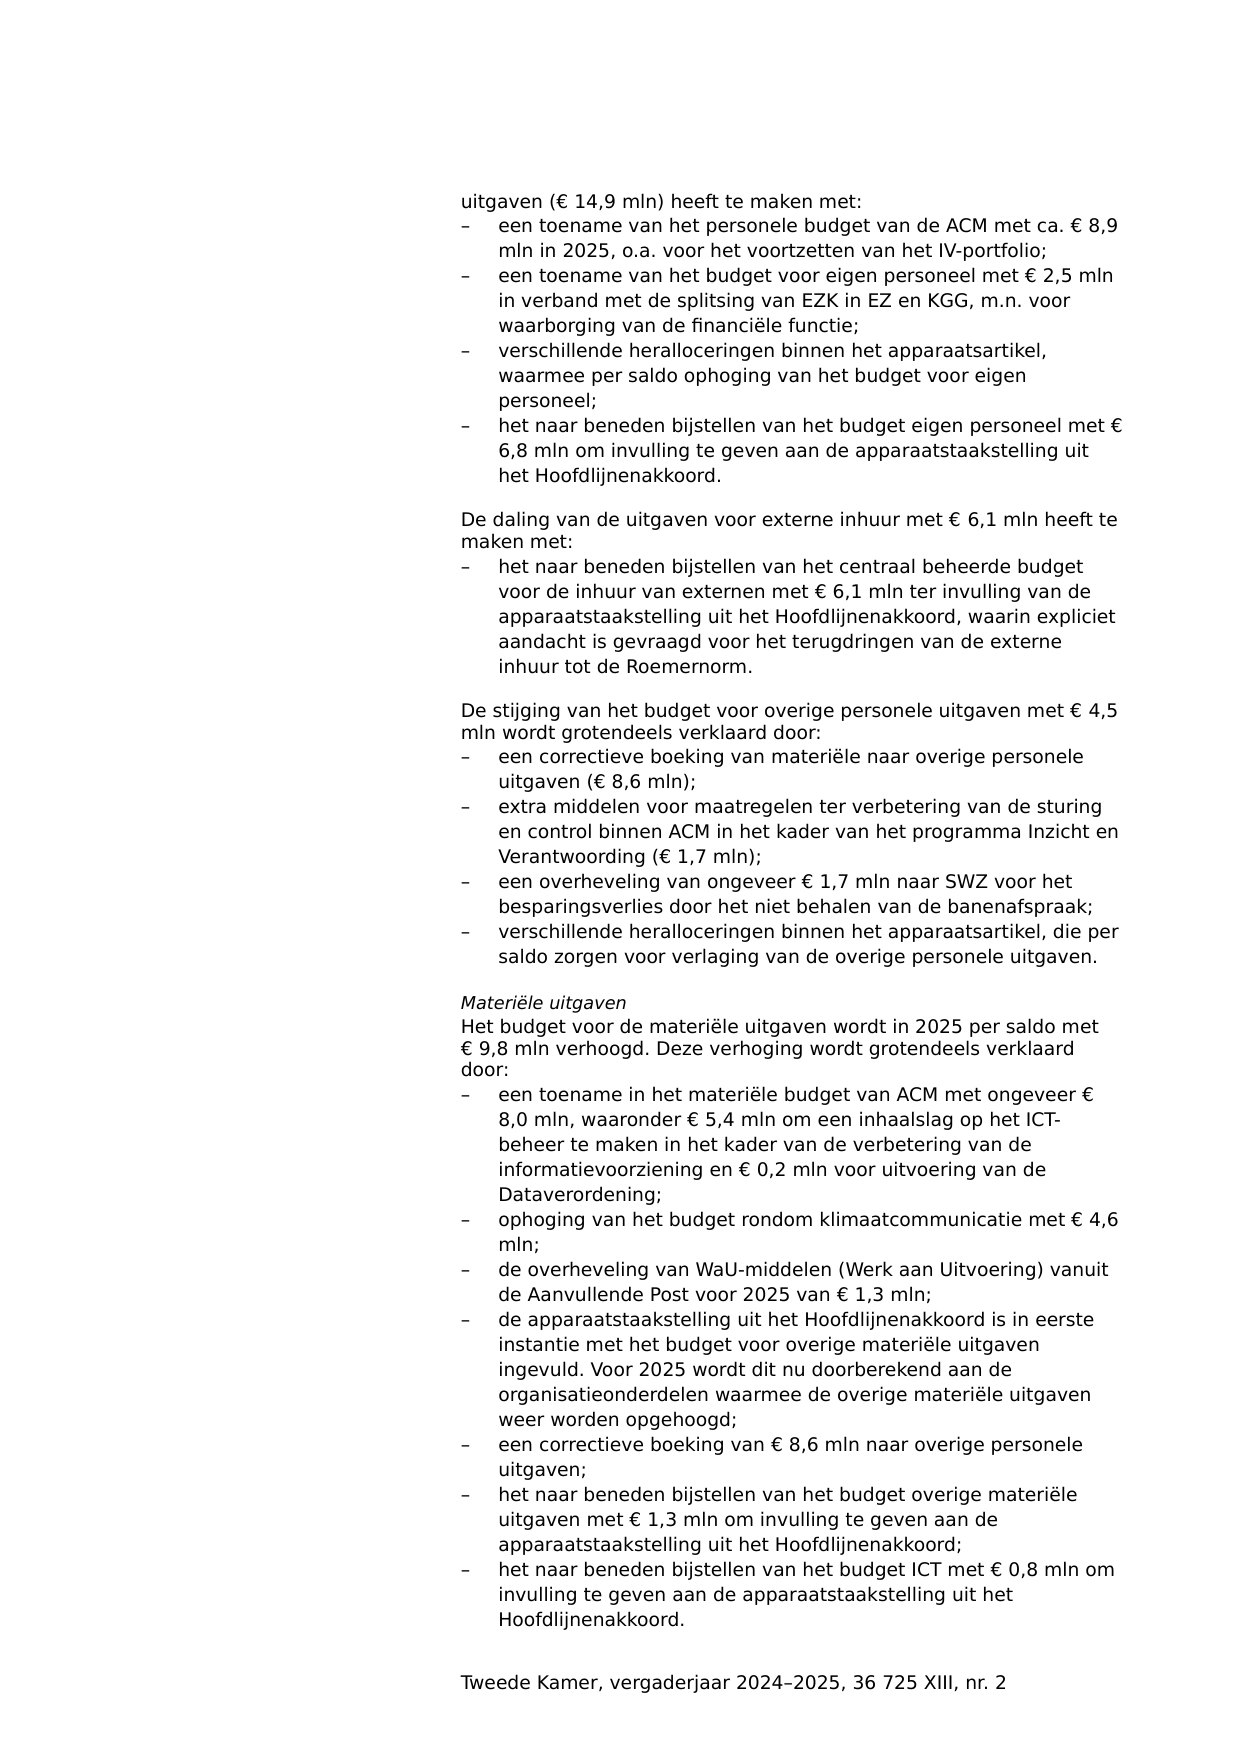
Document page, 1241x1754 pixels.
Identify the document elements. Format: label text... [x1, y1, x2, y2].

list verschillende heralloceringen binnen het apparaatsartikel, die per saldo zorgen voor verlaging van de overige personele uitgaven. [461, 919, 1125, 969]
text Materiële uitgaven [461, 991, 1125, 1014]
text Het budget voor de materiële uitgaven wordt in 2025 per saldo met € 9,8 mln verhoogd. Deze verhoging wordt grotendeels verklaard door: [461, 1016, 1125, 1081]
list de overheveling van WaU-middelen (Werk aan Uitvoering) vanuit de Aanvullende Post voor 2025 van € 1,3 mln; [461, 1256, 1125, 1306]
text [461, 191, 1125, 213]
list extra middelen voor maatregelen ter verbetering van de sturing en control binnen ACM in het kader van het programma Inzicht en Verantwoording (€ 1,7 mln); [461, 794, 1125, 869]
list een correctieve boeking van € 8,6 mln naar overige personele uitgaven; [461, 1431, 1125, 1481]
list een overheveling van ongeveer € 1,7 mln naar SWZ voor het besparingsverlies door het niet behalen van de banenafspraak; [461, 869, 1125, 919]
list verschillende heralloceringen binnen het apparaatsartikel, waarmee per saldo ophoging van het budget voor eigen personeel; [461, 338, 1125, 413]
list het naar beneden bijstellen van het budget overige materiële uitgaven met € 1,3 mln om invulling te geven aan de apparaatstaakstelling uit het Hoofdlijnenakkoord; [461, 1481, 1125, 1556]
list het naar beneden bijstellen van het budget eigen personeel met € 6,8 mln om invulling te geven aan de apparaatstaakstelling uit het Hoofdlijnenakkoord. [461, 413, 1125, 488]
list ophoging van het budget rondom klimaatcommunicatie met € 4,6 mln; [461, 1206, 1125, 1256]
list een toename in het materiële budget van ACM met ongeveer € 8,0 mln, waaronder € 5,4 mln om een inhaalslag op het ICT-beheer te maken in het kader van de verbetering van de informatievoorziening en € 0,2 mln voor uitvoering van de Dataverordening; [461, 1081, 1125, 1206]
list het naar beneden bijstellen van het budget ICT met € 0,8 mln om invulling te geven aan de apparaatstaakstelling uit het Hoofdlijnenakkoord. [461, 1556, 1125, 1631]
text De daling van de uitgaven voor externe inhuur met € 6,1 mln heeft te maken met: [461, 509, 1125, 553]
list een toename van het personele budget van de ACM met ca. € 8,9 mln in 2025, o.a. voor het voortzetten van het IV-portfolio; [461, 213, 1125, 263]
list een toename van het budget voor eigen personeel met € 2,5 mln in verband met de splitsing van EZK in EZ en KGG, m.n. voor waarborging van de financiële functie; [461, 263, 1125, 338]
text De stijging van het budget voor overige personele uitgaven met € 4,5 mln wordt grotendeels verklaard door: [461, 700, 1125, 744]
list het naar beneden bijstellen van het centraal beheerde budget voor de inhuur van externen met € 6,1 mln ter invulling van de apparaatstaakstelling uit het Hoofdlijnenakkoord, waarin expliciet aandacht is gevraagd voor het terugdringen van de externe inhuur tot de Roemernorm. [461, 553, 1125, 678]
list een correctieve boeking van materiële naar overige personele uitgaven (€ 8,6 mln); [461, 744, 1125, 794]
list de apparaatstaakstelling uit het Hoofdlijnenakkoord is in eerste instantie met het budget voor overige materiële uitgaven ingevuld. Voor 2025 wordt dit nu doorberekend aan de organisatieonderdelen waarmee de overige materiële uitgaven weer worden opgehoogd; [461, 1306, 1125, 1431]
